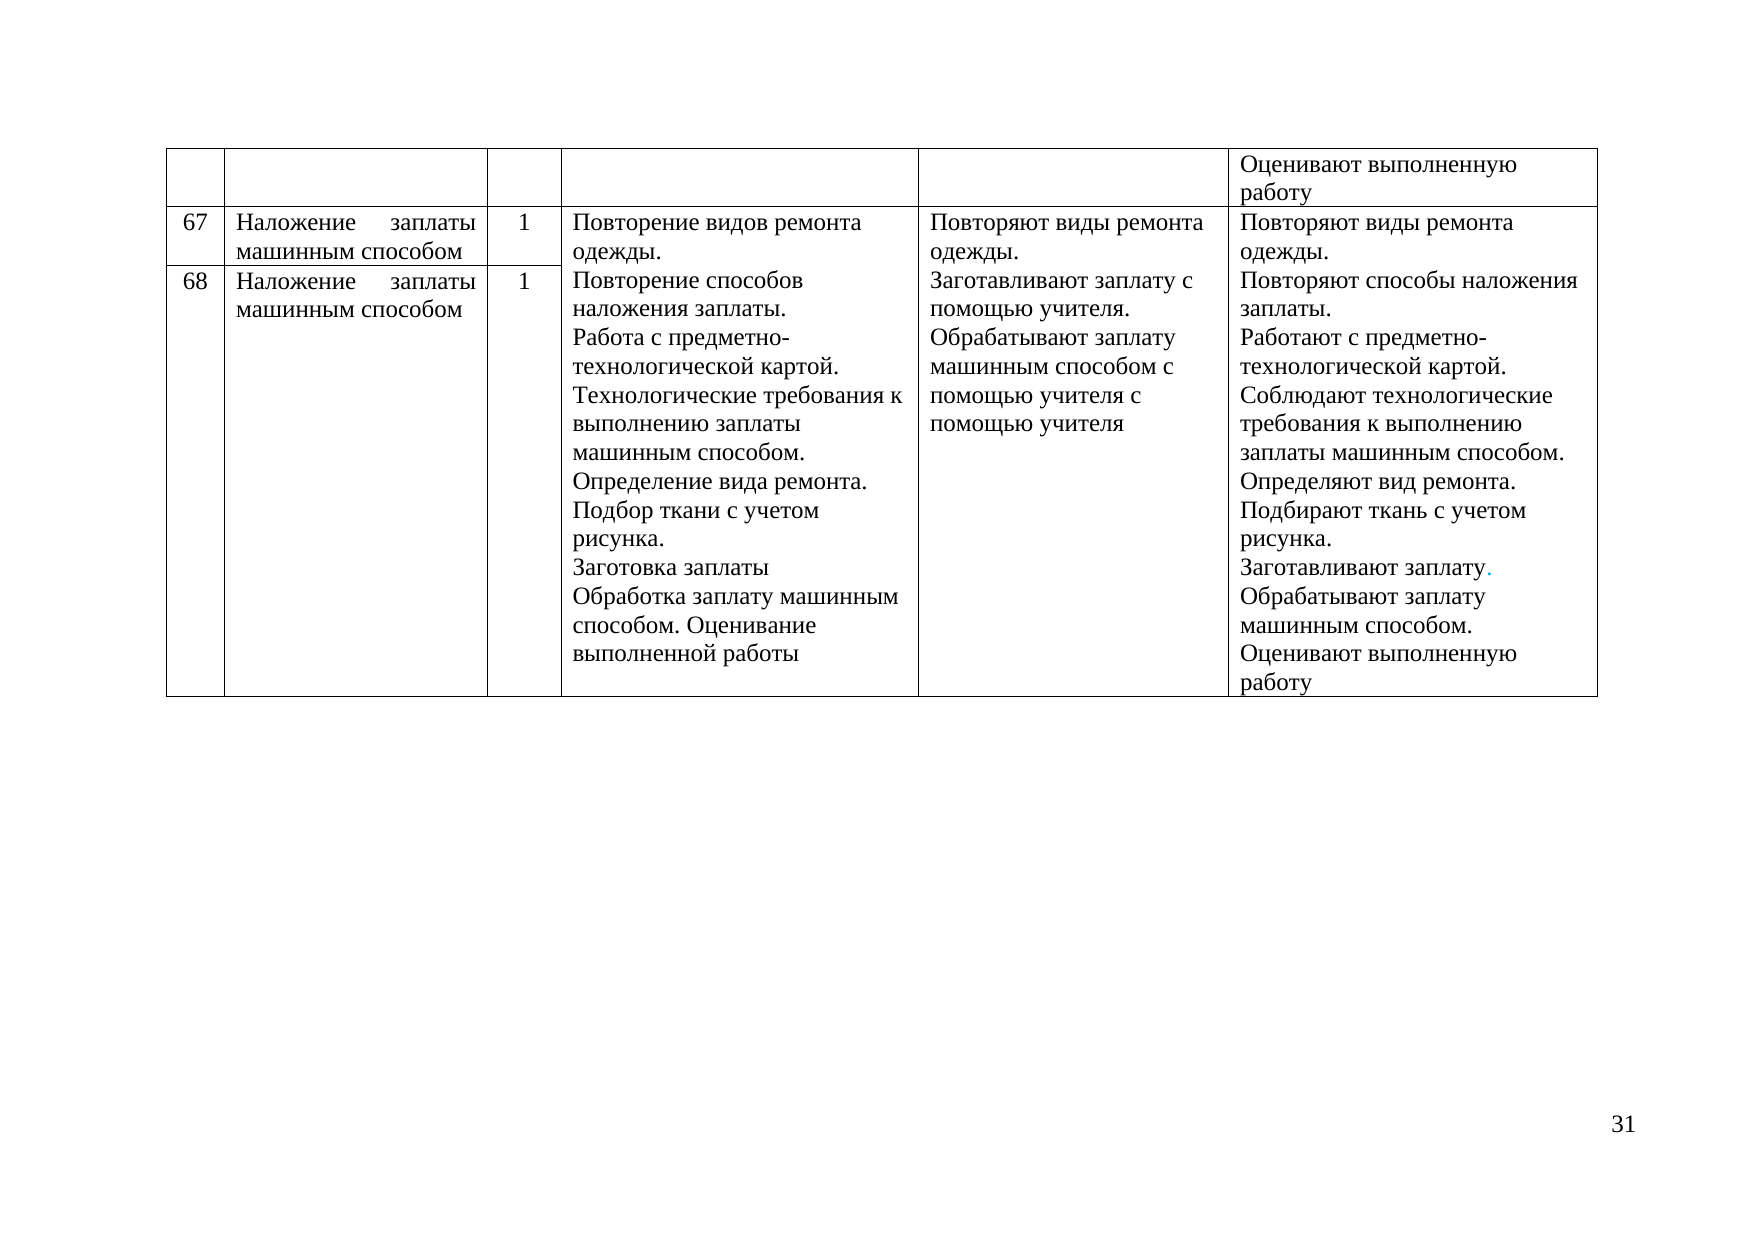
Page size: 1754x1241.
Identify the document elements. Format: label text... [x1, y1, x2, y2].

table_cell 68 [167, 266, 224, 696]
table_cell 1 [488, 266, 561, 696]
table_cell Повторение видов ремонта одежды. Повторение способов наложения заплаты. Работа с предметно-технологической картой. Технологические требования к выполнению заплаты машинным способом. Определение вида ремонта. Подбор ткани с учетом рисунка. Заготовка заплаты Обработка заплату машинным способом. Оценивание выполненной работы [562, 207, 918, 696]
table_cell 1 [488, 207, 561, 265]
table_cell Повторяют виды ремонта одежды. Заготавливают заплату с помощью учителя. Обрабатывают заплату машинным способом с помощью учителя с помощью учителя [919, 207, 1228, 696]
table_cell Наложение заплаты машинным способом [225, 207, 487, 265]
table_cell 66 [167, 149, 224, 206]
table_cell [225, 149, 487, 206]
table_cell 1 [488, 149, 561, 206]
table_cell 67 [167, 207, 224, 265]
table_cell Повторяют виды ремонта одежды. Повторяют способы наложения заплаты. Работают с предметно-технологической картой. Соблюдают технологические требования к выполнению заплаты машинным способом. Определяют вид ремонта. Подбирают ткань с учетом рисунка. Заготавливают заплату. Обрабатывают заплату машинным способом. Оценивают выполненную работу [1229, 207, 1597, 696]
table_cell Наложение заплаты машинным способом [225, 266, 487, 696]
